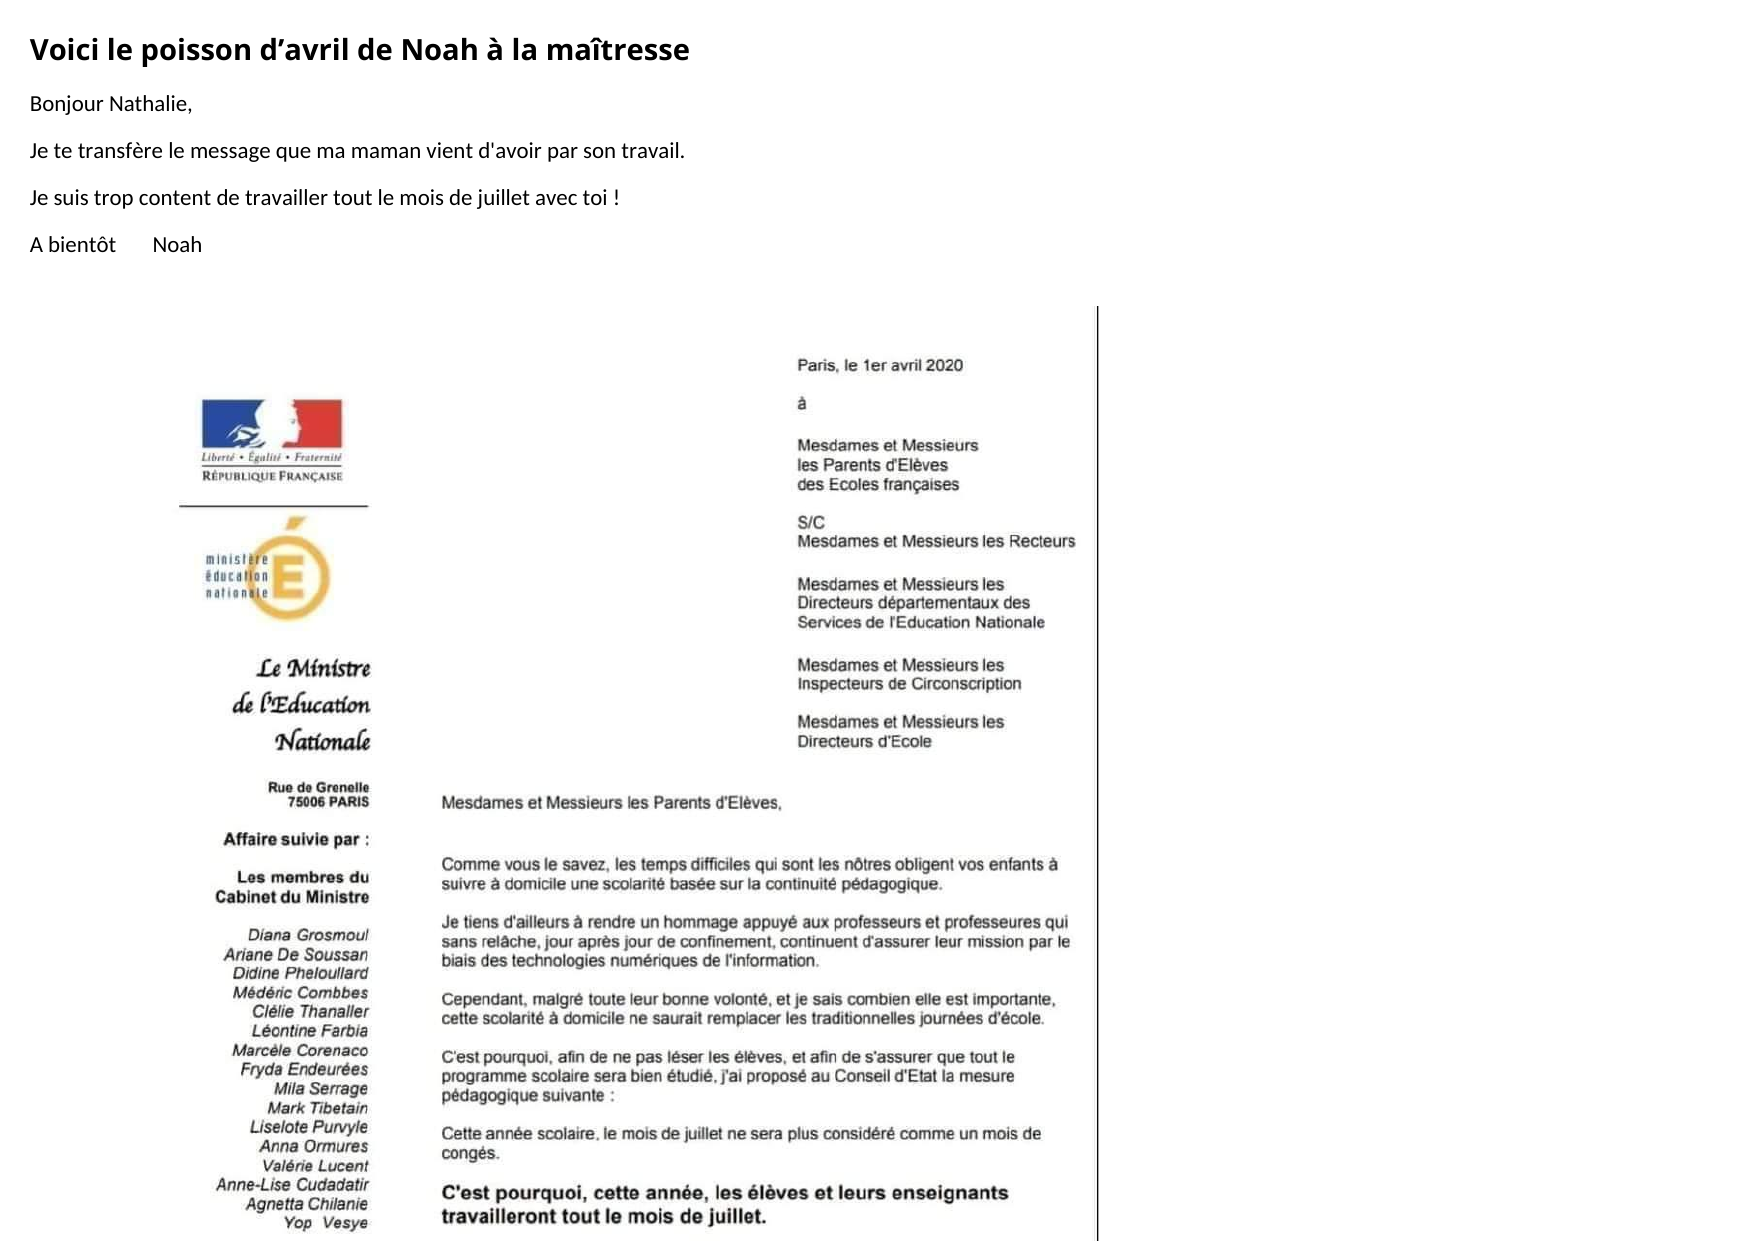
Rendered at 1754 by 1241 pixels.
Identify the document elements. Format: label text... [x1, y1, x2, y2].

text Bonjour Nathalie, [29, 89, 1724, 117]
text A bientôt Noah [29, 230, 1724, 258]
text Voici le poisson d’avril de Noah à la maîtresse [29, 29, 1724, 69]
text Je suis trop content de travailler tout le mois de juillet avec toi ! [29, 183, 1724, 211]
text Je te transfère le message que ma maman vient d'avoir par son travail. [29, 136, 1724, 164]
picture [132, 306, 1099, 1241]
